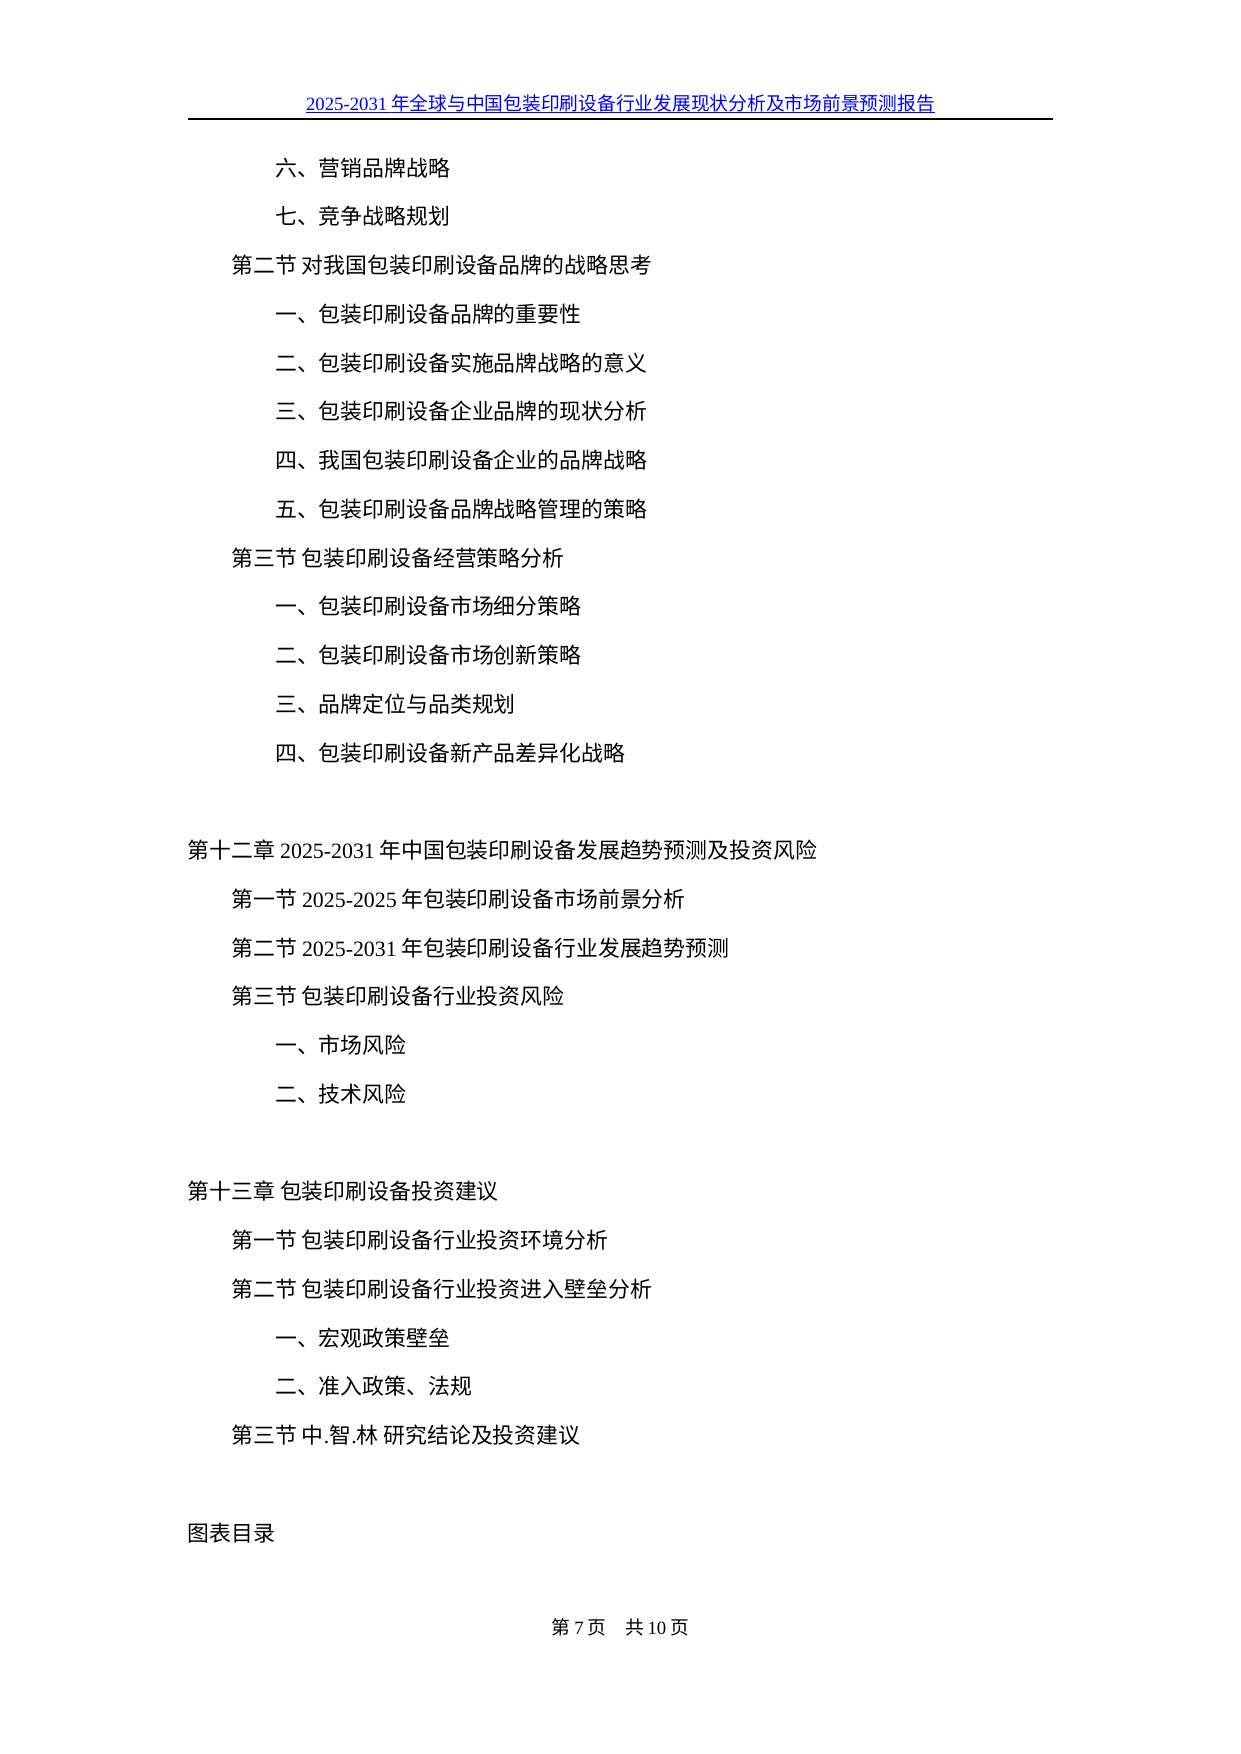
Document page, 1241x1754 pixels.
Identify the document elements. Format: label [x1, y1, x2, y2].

text [187, 150, 1053, 1548]
